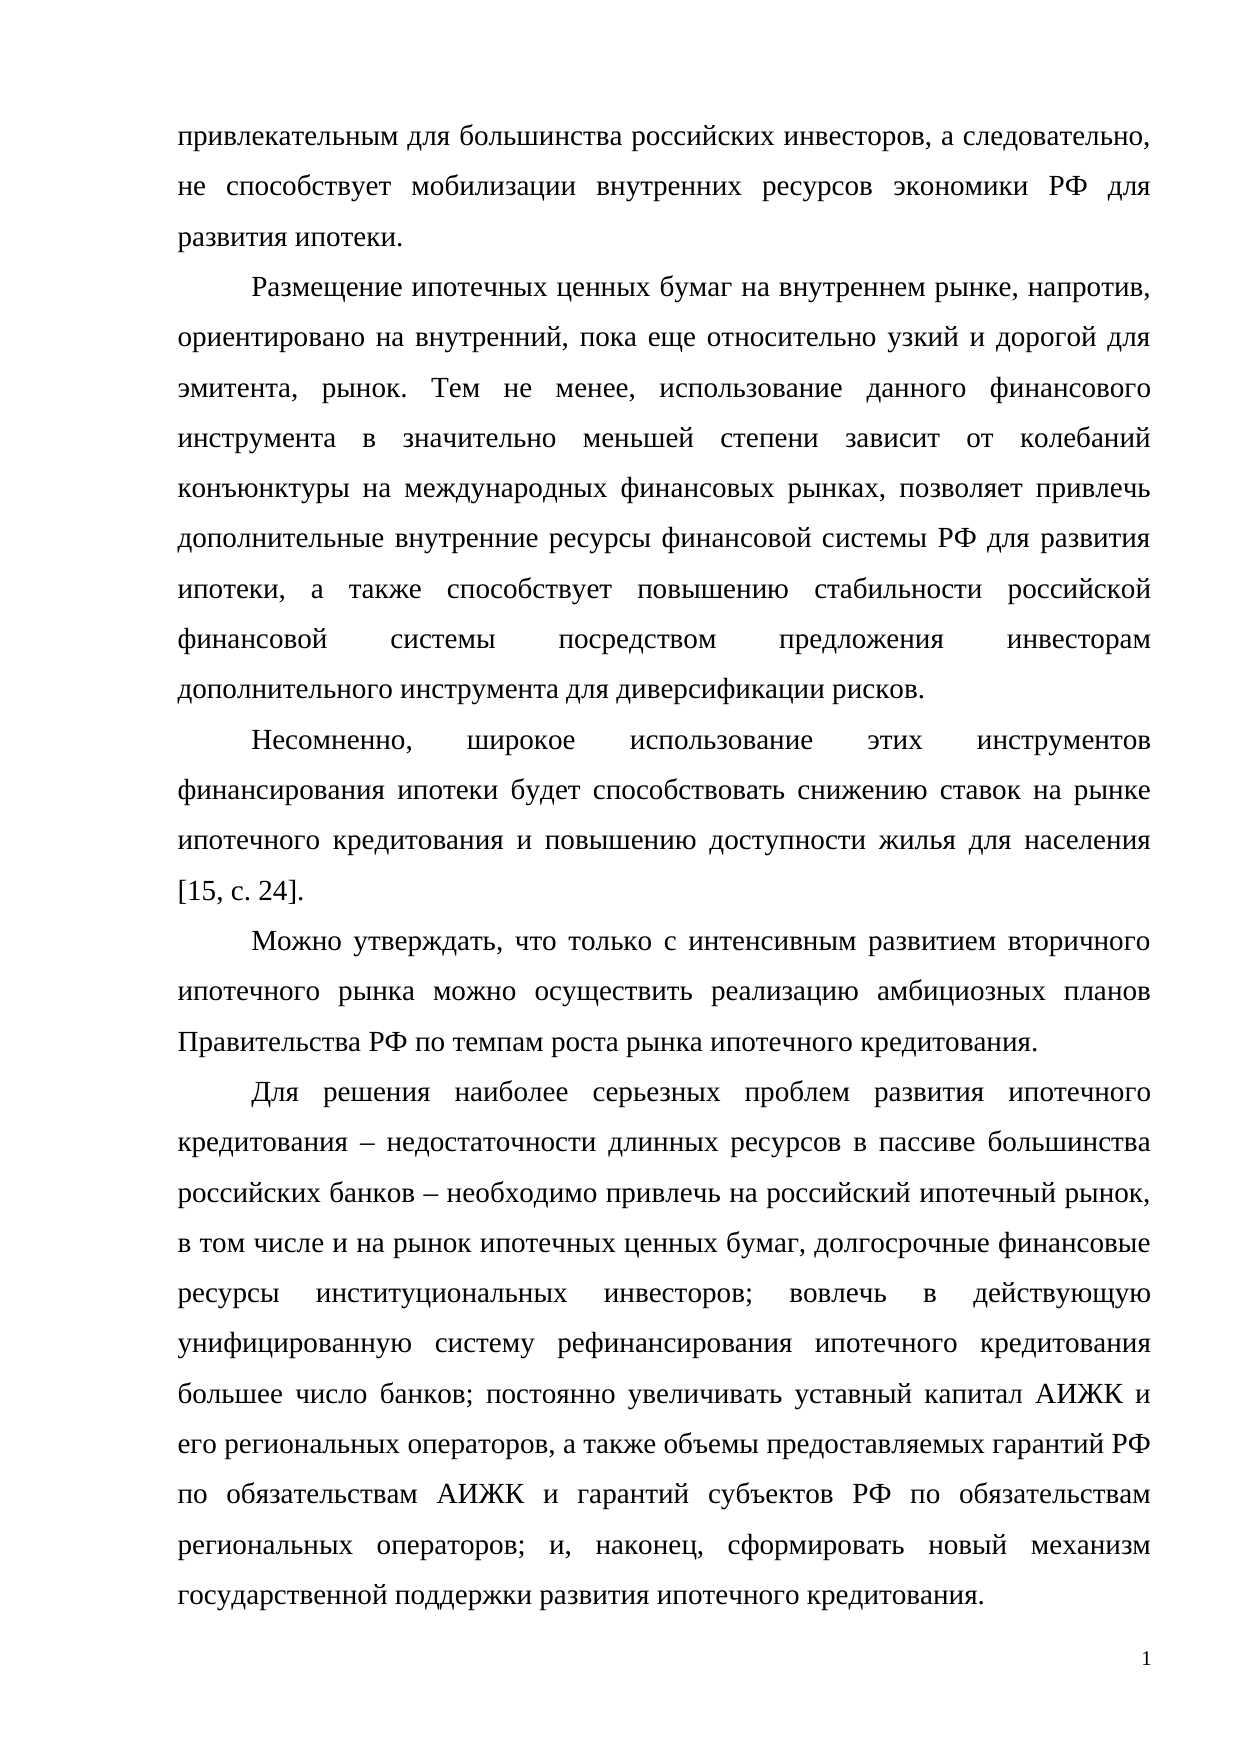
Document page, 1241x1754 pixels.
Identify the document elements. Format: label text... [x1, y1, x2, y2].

text Размещение ипотечных ценных бумаг на внутреннем рынке, напротив, ориентировано на внутренний, пока еще относительно узкий и дорогой для эмитента, рынок. Тем не менее, использование данного финансового инструмента в значительно меньшей степени зависит от колебаний конъюнктуры на международных финансовых рынках, позволяет привлечь дополнительные внутренние ресурсы финансовой системы РФ для развития ипотеки, а также способствует повышению стабильности российской финансовой системы посредством предложения инвесторам дополнительного инструмента для диверсификации рисков. [177, 269, 1152, 705]
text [177, 118, 1152, 252]
list Для решения наиболее серьезных проблем развития ипотечного кредитования – недостаточности длинных ресурсов в пассиве большинства российских банков – необходимо привлечь на российский ипотечный рынок, в том числе и на рынок ипотечных ценных бумаг, долгосрочные финансовые ресурсы институциональных инвесторов; вовлечь в действующую унифицированную систему рефинансирования ипотечного кредитования большее число банков; постоянно увеличивать уставный капитал АИЖК и его региональных операторов, а также объемы предоставляемых гарантий РФ по обязательствам АИЖК и гарантий субъектов РФ по обязательствам региональных операторов; и, наконец, сформировать новый механизм государственной поддержки развития ипотечного кредитования. [177, 1074, 1152, 1611]
list Можно утверждать, что только с интенсивным развитием вторичного ипотечного рынка можно осуществить реализацию амбициозных планов Правительства РФ по темпам роста рынка ипотечного кредитования. [177, 923, 1152, 1057]
text Несомненно, широкое использование этих инструментов финансирования ипотеки будет способствовать снижению ставок на рынке ипотечного кредитования и повышению доступности жилья для населения [15, c. 24]. [177, 722, 1152, 906]
